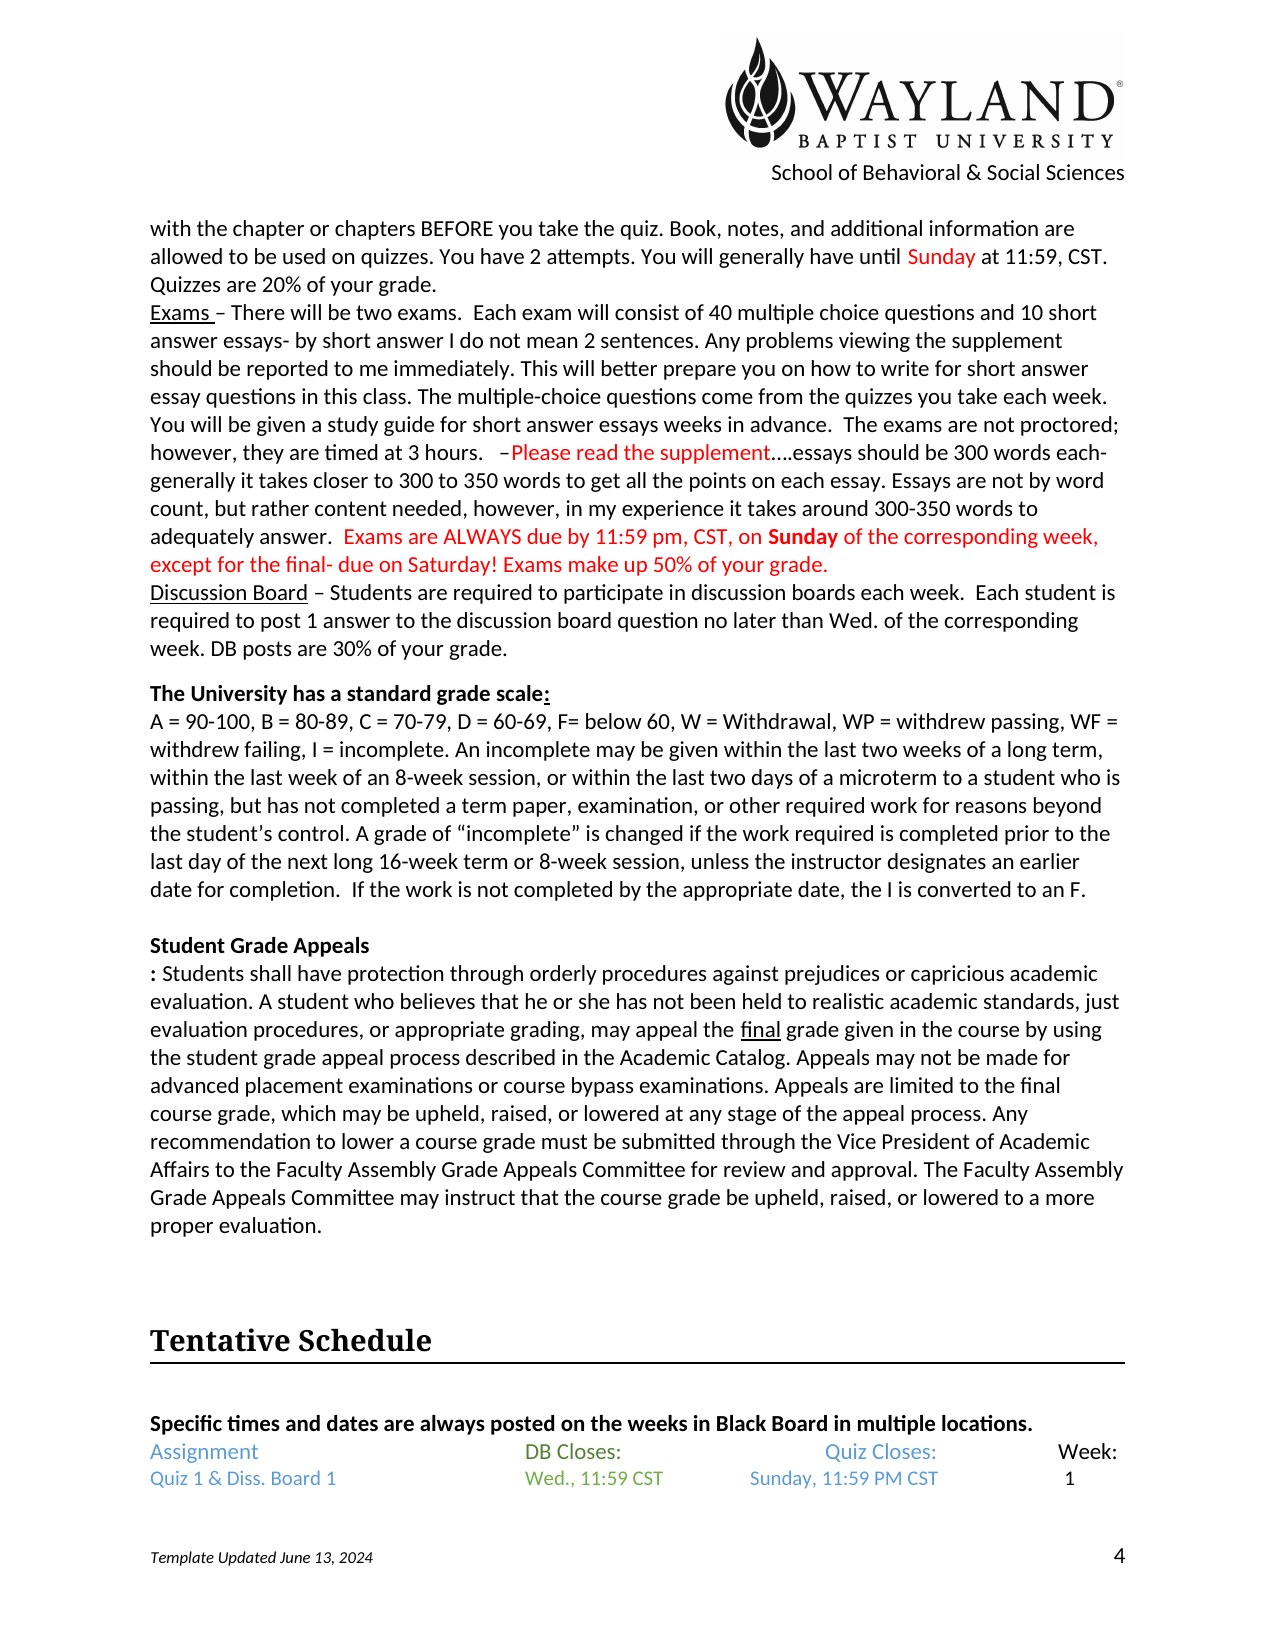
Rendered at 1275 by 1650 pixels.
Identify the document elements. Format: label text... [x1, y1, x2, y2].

text Student Grade Appeals [150, 931, 1125, 959]
subtitle Tentative Schedule [150, 1321, 1125, 1362]
text Assignment DB Closes: Quiz Closes: Week: [150, 1437, 1125, 1465]
text A = 90-100, B = 80-89, C = 70-79, D = 60-69, F= below 60, W = Withdrawal, WP = withdrew passing, WF = withdrew failing, I = incomplete. An incomplete may be given within the last two weeks of a long term, within the last week of an 8-week session, or within the last two days of a microterm to a student who is passing, but has not completed a term paper, examination, or other required work for reasons beyond the student’s control. A grade of “incomplete” is changed if the work required is completed prior to the last day of the next long 16-week term or 8-week session, unless the instructor designates an earlier date for completion. If the work is not completed by the appropriate date, the I is converted to an F. [150, 707, 1125, 903]
text Exams – There will be two exams. Each exam will consist of 40 multiple choice questions and 10 short answer essays- by short answer I do not mean 2 sentences. Any problems viewing the supplement should be reported to me immediately. This will better prepare you on how to write for short answer essay questions in this class. The multiple-choice questions come from the quizzes you take each week. You will be given a study guide for short answer essays weeks in advance. The exams are not proctored; however, they are timed at 3 hours. –Please read the supplement….essays should be 300 words each- generally it takes closer to 300 to 350 words to get all the points on each essay. Essays are not by word count, but rather content needed, however, in my experience it takes around 300-350 words to adequately answer. Exams are ALWAYS due by 11:59 pm, CST, on Sunday of the corresponding week, except for the final- due on Saturday! Exams make up 50% of your grade. [150, 298, 1125, 578]
text The University has a standard grade scale: [150, 679, 1125, 707]
text : Students shall have protection through orderly procedures against prejudices or capricious academic evaluation. A student who believes that he or she has not been held to realistic academic standards, just evaluation procedures, or appropriate grading, may appeal the final grade given in the course by using the student grade appeal process described in the Academic Catalog. Appeals may not be made for advanced placement examinations or course bypass examinations. Appeals are limited to the final course grade, which may be upheld, raised, or lowered at any stage of the appeal process. Any recommendation to lower a course grade must be submitted through the Vice President of Academic Affairs to the Faculty Assembly Grade Appeals Committee for review and approval. The Faculty Assembly Grade Appeals Committee may instruct that the course grade be upheld, raised, or lowered to a more proper evaluation. [150, 959, 1125, 1239]
text Discussion Board – Students are required to participate in discussion boards each week. Each student is required to post 1 answer to the discussion board question no later than Wed. of the corresponding week. DB posts are 30% of your grade. [150, 578, 1125, 662]
picture [720, 30, 1125, 159]
text Quiz 1 & Diss. Board 1 Wed., 11:59 CST Sunday, 11:59 PM CST 1 [150, 1465, 1125, 1491]
text Specific times and dates are always posted on the weeks in Black Board in multiple locations. [150, 1409, 1125, 1437]
